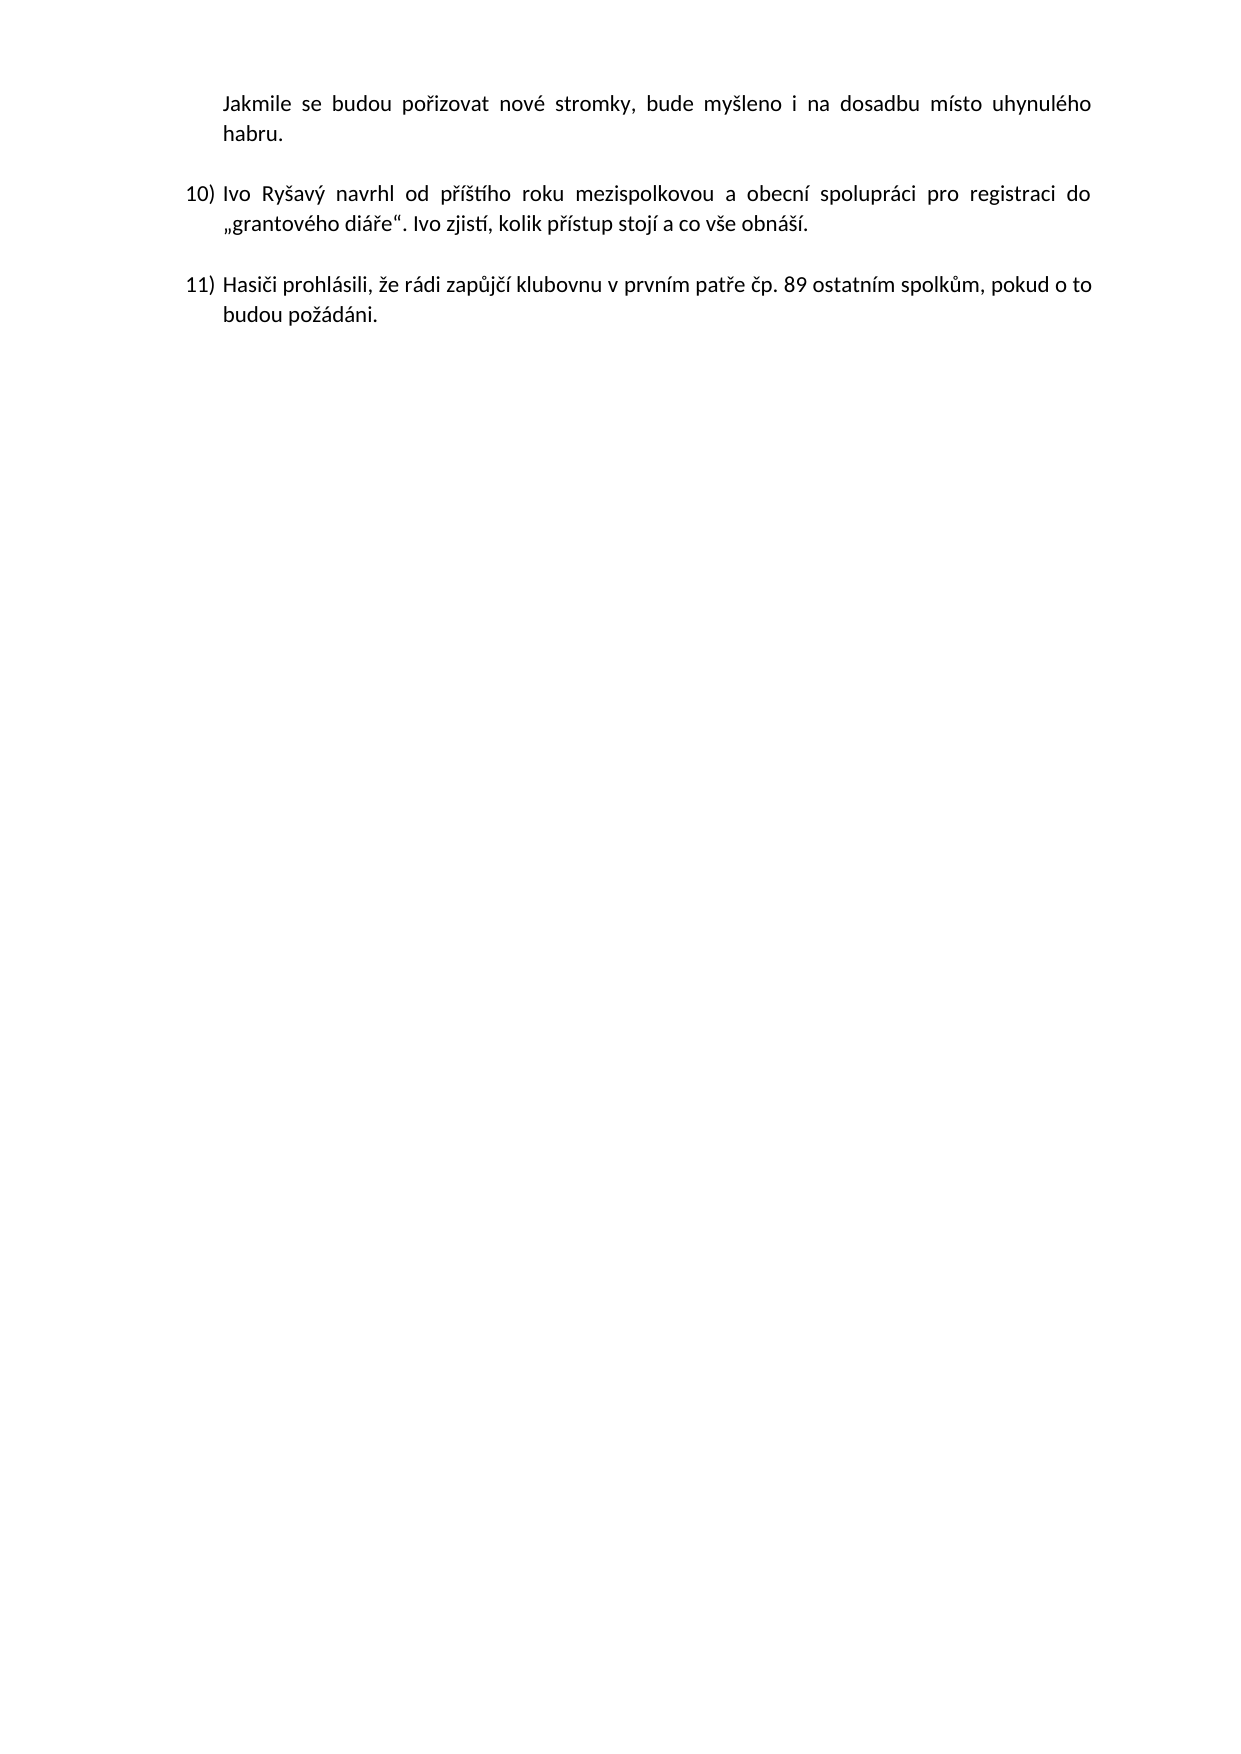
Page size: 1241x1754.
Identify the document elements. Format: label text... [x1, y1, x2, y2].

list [185, 89, 1093, 147]
list Ivo Ryšavý navrhl od příštího roku mezispolkovou a obecní spolupráci pro registraci do „grantového diáře“. Ivo zjistí, kolik přístup stojí a co vše obnáší. [185, 179, 1093, 237]
list Hasiči prohlásili, že rádi zapůjčí klubovnu v prvním patře čp. 89 ostatním spolkům, pokud o to budou požádáni. [185, 270, 1093, 328]
